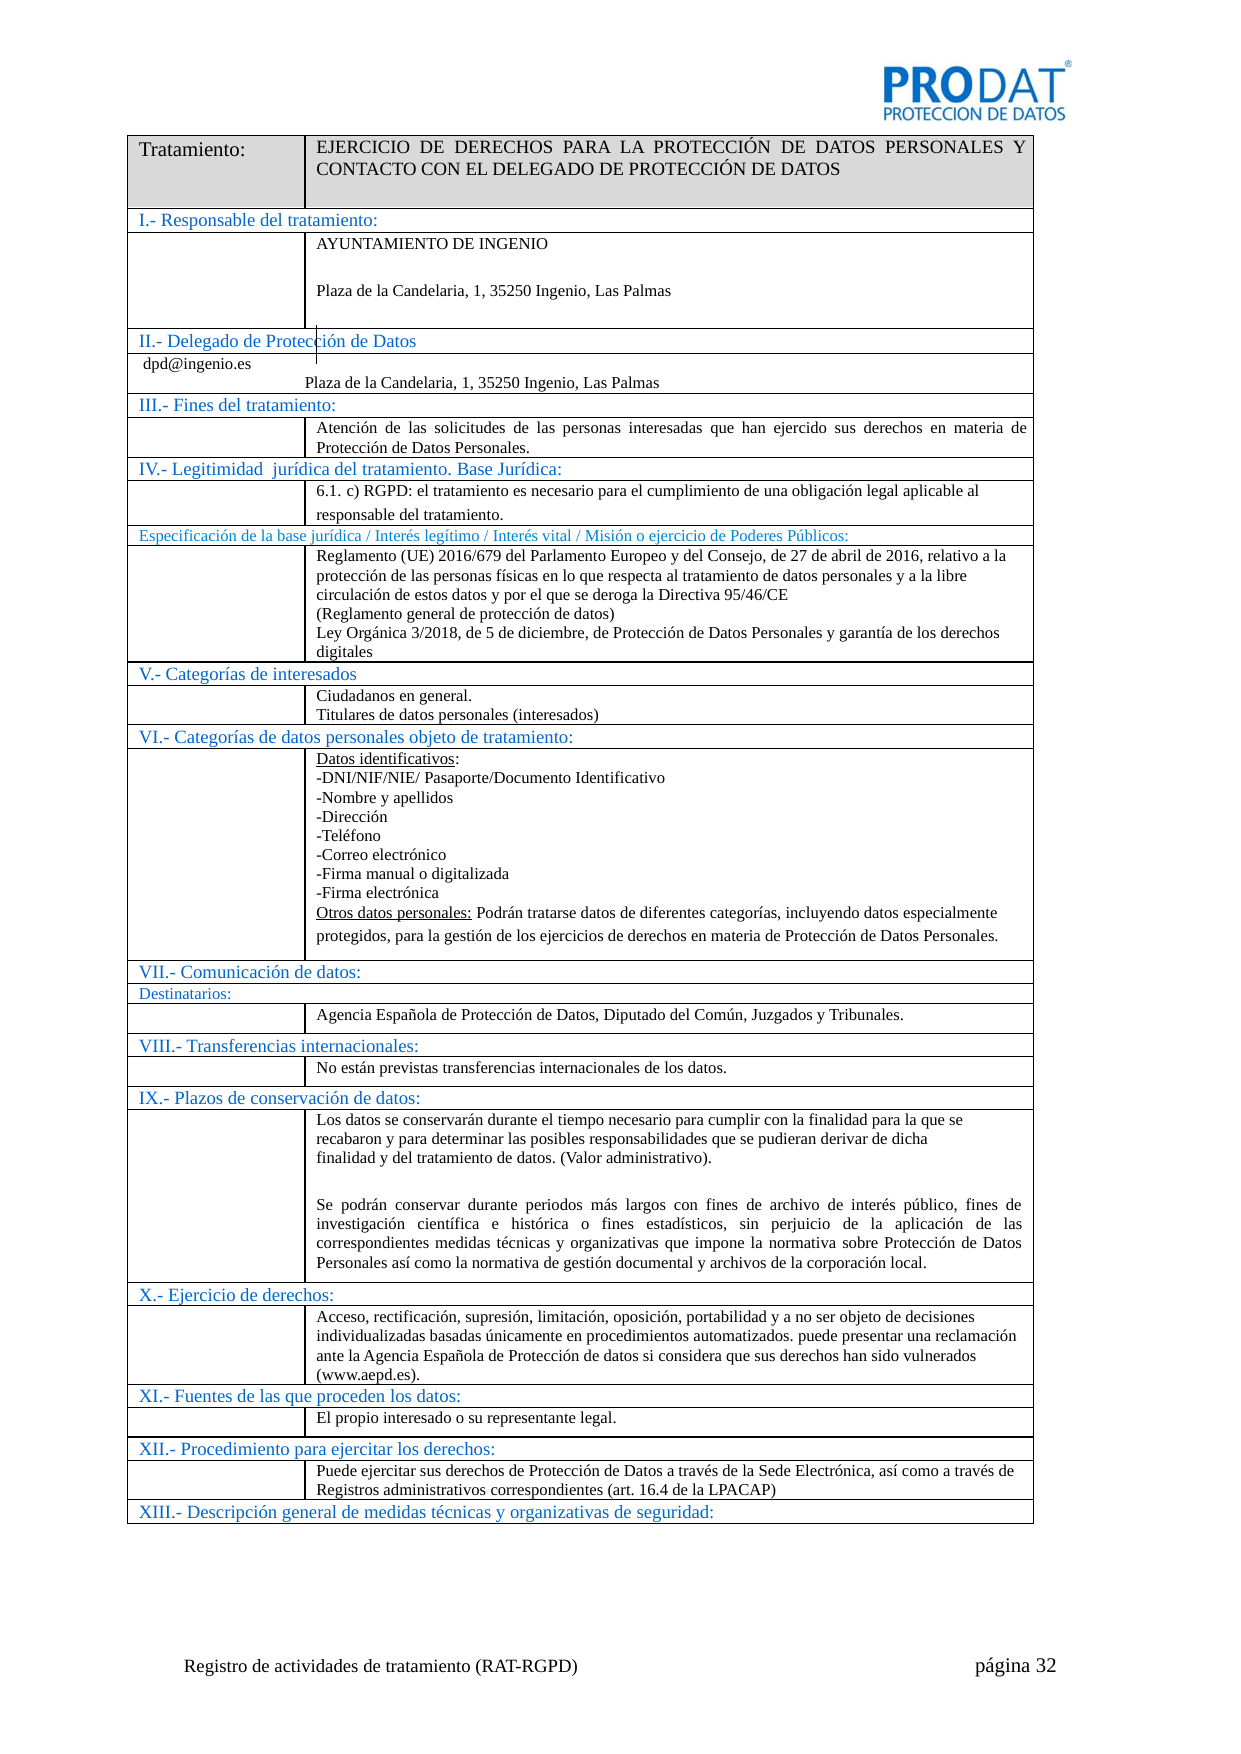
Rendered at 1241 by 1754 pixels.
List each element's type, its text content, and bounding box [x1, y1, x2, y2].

table_cell Ciudadanos en general. Titulares de datos personales (interesados) [306, 686, 1033, 724]
table_cell Especificación de la base jurídica / Interés legítimo / Interés vital / Misión o ejercicio de Poderes Públicos: [128, 526, 1033, 545]
table_cell [128, 1057, 304, 1086]
table_header EJERCICIO DE DERECHOS PARA LA PROTECCIÓN DE DATOS PERSONALES Y CONTACTO CON EL DELEGADO DE PROTECCIÓN DE DATOS [306, 136, 1033, 207]
table_cell Atención de las solicitudes de las personas interesadas que han ejercido sus derechos en materia de Protección de Datos Personales. [306, 418, 1033, 457]
table_cell X.- Ejercicio de derechos: [128, 1283, 1033, 1305]
table_cell Acceso, rectificación, supresión, limitación, oposición, portabilidad y a no ser objeto de decisiones individualizadas basadas únicamente en procedimientos automatizados. puede presentar una reclamación ante la Agencia Española de Protección de datos si considera que sus derechos han sido vulnerados (www.aepd.es). [306, 1306, 1033, 1384]
table_cell [128, 1408, 304, 1436]
table_cell [128, 481, 304, 524]
table_cell Agencia Española de Protección de Datos, Diputado del Común, Juzgados y Tribunales. [306, 1004, 1033, 1033]
table_cell [128, 233, 304, 328]
picture [883, 60, 1072, 121]
table_cell El propio interesado o su representante legal. [306, 1408, 1033, 1436]
table_cell Reglamento (UE) 2016/679 del Parlamento Europeo y del Consejo, de 27 de abril de 2016, relativo a la protección de las personas físicas en lo que respecta al tratamiento de datos personales y a la libre circulación de estos datos y por el que se deroga la Directiva 95/46/CE (Reglamento general de protección de datos) Ley Orgánica 3/2018, de 5 de diciembre, de Protección de Datos Personales y garantía de los derechos digitales [306, 546, 1033, 661]
table_cell AYUNTAMIENTO DE INGENIO Plaza de la Candelaria, 1, 35250 Ingenio, Las Palmas [306, 233, 1033, 328]
table_cell [128, 1461, 304, 1499]
table_cell I.- Responsable del tratamiento: [128, 209, 1033, 232]
table_cell VI.- Categorías de datos personales objeto de tratamiento: [128, 725, 1033, 747]
table_cell [128, 418, 304, 457]
table_cell XI.- Fuentes de las que proceden los datos: [128, 1385, 1033, 1407]
table_cell V.- Categorías de interesados [128, 663, 1033, 684]
table_cell VIII.- Transferencias internacionales: [128, 1034, 1033, 1056]
table_cell Datos identificativos: -DNI/NIF/NIE/ Pasaporte/Documento Identificativo -Nombre y apellidos -Dirección -Teléfono -Correo electrónico -Firma manual o digitalizada -Firma electrónica Otros datos personales: Podrán tratarse datos de diferentes categorías, incluyendo datos especialmente protegidos, para la gestión de los ejercicios de derechos en materia de Protección de Datos Personales. [306, 749, 1033, 959]
table_cell III.- Fines del tratamiento: [128, 394, 1033, 417]
table_cell [128, 1110, 304, 1282]
table_cell [128, 749, 304, 959]
table_cell Destinatarios: [128, 984, 1033, 1003]
table_cell II.- Delegado de Protección de Datos [128, 329, 316, 352]
table_cell No están previstas transferencias internacionales de los datos. [306, 1057, 1033, 1086]
table_cell [128, 546, 304, 661]
table_cell Puede ejercitar sus derechos de Protección de Datos a través de la Sede Electrónica, así como a través de Registros administrativos correspondientes (art. 16.4 de la LPACAP) [306, 1461, 1033, 1499]
table_cell VII.- Comunicación de datos: [128, 961, 1033, 983]
table_cell [128, 1004, 304, 1033]
table_cell 6.1. c) RGPD: el tratamiento es necesario para el cumplimiento de una obligación legal aplicable al responsable del tratamiento. [306, 481, 1033, 524]
table_header Tratamiento: [128, 136, 304, 207]
table_cell [128, 1306, 304, 1384]
table_cell XIII.- Descripción general de medidas técnicas y organizativas de seguridad: [128, 1500, 1033, 1522]
table_cell XII.- Procedimiento para ejercitar los derechos: [128, 1438, 1033, 1459]
table_cell IX.- Plazos de conservación de datos: [128, 1087, 1033, 1109]
table_cell dpd@ingenio.es Plaza de la Candelaria, 1, 35250 Ingenio, Las Palmas [128, 354, 1033, 392]
table_cell [128, 686, 304, 724]
table_cell II.- Delegado de Protección de Datos [317, 329, 1033, 352]
table_cell IV.- Legitimidad jurídica del tratamiento. Base Jurídica: [128, 458, 1033, 480]
table_cell Los datos se conservarán durante el tiempo necesario para cumplir con la finalidad para la que se recabaron y para determinar las posibles responsabilidades que se pudieran derivar de dicha finalidad y del tratamiento de datos. (Valor administrativo). Se podrán conservar durante periodos más largos con fines de archivo de interés público, fines de investigación científica e histórica o fines estadísticos, sin perjuicio de la aplicación de las correspondientes medidas técnicas y organizativas que impone la normativa sobre Protección de Datos Personales así como la normativa de gestión documental y archivos de la corporación local. [306, 1110, 1033, 1282]
